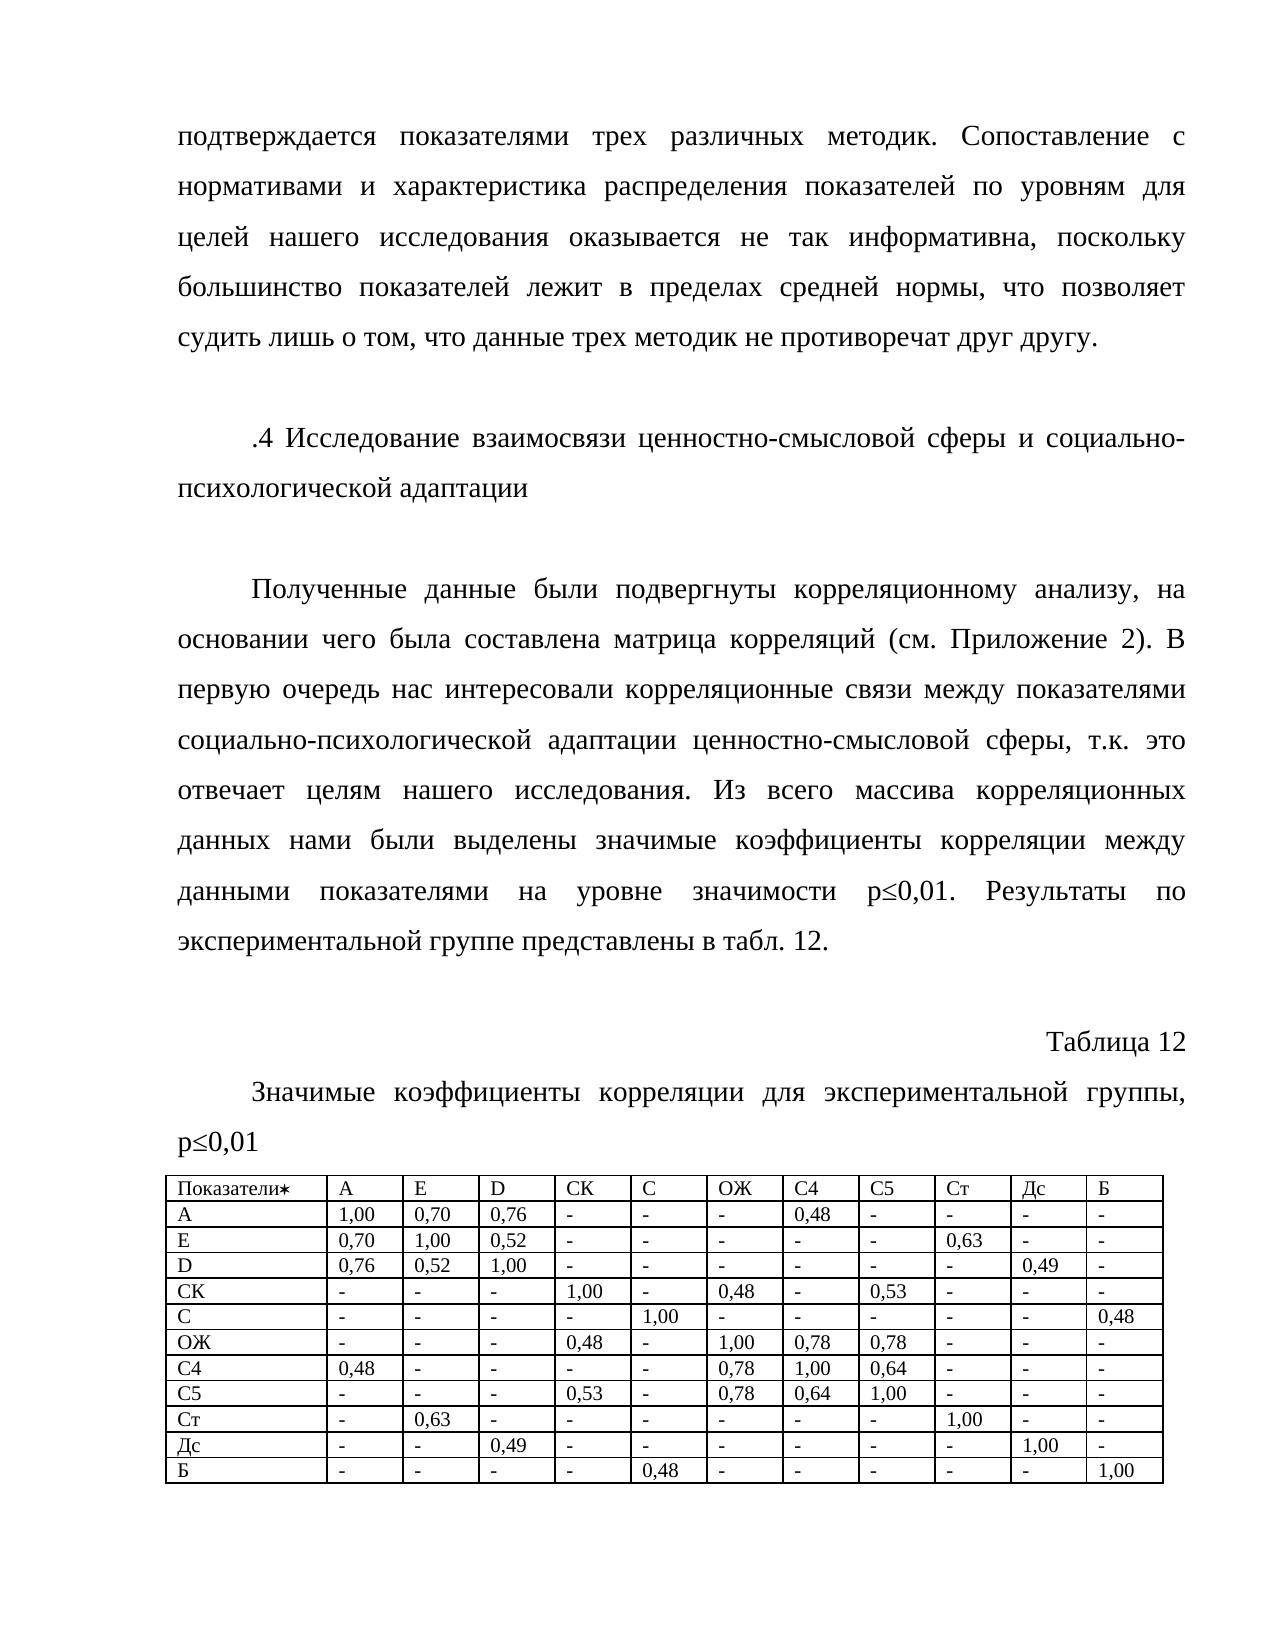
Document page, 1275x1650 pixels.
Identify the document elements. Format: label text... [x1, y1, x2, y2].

table_cell 1,00 [860, 1381, 934, 1405]
table_header D [480, 1176, 554, 1200]
table_cell - [480, 1407, 554, 1431]
table_cell - [1087, 1253, 1162, 1277]
table_cell - [1012, 1381, 1086, 1405]
table_cell - [936, 1202, 1010, 1226]
text Полученные данные были подвергнуты корреляционному анализу, на основании чего была составлена матрица корреляций (см. Приложение 2). В первую очередь нас интересовали корреляционные связи между показателями социально-психологической адаптации ценностно-смысловой сферы, т.к. это отвечает целям нашего исследования. Из всего массива корреляционных данных нами были выделены значимые коэффициенты корреляции между данными показателями на уровне значимости p≤0,01. Результаты по экспериментальной группе представлены в табл. 12. [177, 571, 1186, 957]
table_cell - [1087, 1356, 1162, 1380]
table_cell 1,00 [404, 1228, 478, 1252]
table_cell - [632, 1381, 706, 1405]
table_cell - [1087, 1407, 1162, 1431]
table_cell - [1087, 1228, 1162, 1252]
table_cell - [328, 1458, 402, 1482]
table_cell - [556, 1407, 630, 1431]
table_cell - [404, 1433, 478, 1457]
table_header СК [556, 1176, 630, 1200]
table_cell A [167, 1202, 326, 1226]
text .4 Исследование взаимосвязи ценностно-смысловой сферы и социально-психологической адаптации [177, 420, 1186, 504]
table_cell - [632, 1407, 706, 1431]
table_cell 1,00 [632, 1305, 706, 1328]
table_cell - [556, 1202, 630, 1226]
table_cell - [860, 1305, 934, 1328]
table_cell - [1012, 1305, 1086, 1328]
table_cell - [1087, 1279, 1162, 1303]
table_cell 0,64 [860, 1356, 934, 1380]
table_cell 1,00 [708, 1330, 782, 1354]
table_cell - [936, 1305, 1010, 1328]
table_cell С4 [167, 1356, 326, 1380]
table_cell 0,48 [708, 1279, 782, 1303]
table_cell 1,00 [480, 1253, 554, 1277]
table_cell - [1087, 1202, 1162, 1226]
table_cell - [1012, 1458, 1086, 1482]
table_header Дс [1012, 1176, 1086, 1200]
table_cell - [784, 1458, 858, 1482]
table_cell - [632, 1433, 706, 1457]
table_cell - [632, 1279, 706, 1303]
table_header С5 [860, 1176, 934, 1200]
table_cell 0,64 [784, 1381, 858, 1405]
table_cell - [936, 1356, 1010, 1380]
table_cell ОЖ [167, 1330, 326, 1354]
table_cell - [1012, 1330, 1086, 1354]
table_cell - [1012, 1202, 1086, 1226]
table_cell - [404, 1279, 478, 1303]
table_cell D [167, 1253, 326, 1277]
table_cell - [936, 1253, 1010, 1277]
table_cell - [936, 1279, 1010, 1303]
table_header Ст [936, 1176, 1010, 1200]
table_cell - [328, 1433, 402, 1457]
table_header Б [1087, 1176, 1162, 1200]
table_cell - [632, 1202, 706, 1226]
table_cell 1,00 [1012, 1433, 1086, 1457]
table_cell - [784, 1433, 858, 1457]
table_cell - [860, 1228, 934, 1252]
table_cell - [1087, 1381, 1162, 1405]
table_cell - [556, 1253, 630, 1277]
table_cell - [784, 1253, 858, 1277]
table_cell - [556, 1458, 630, 1482]
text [177, 118, 1186, 353]
table_header ОЖ [708, 1176, 782, 1200]
table_cell 0,52 [404, 1253, 478, 1277]
table_cell - [632, 1228, 706, 1252]
table_cell - [708, 1433, 782, 1457]
table_cell 0,48 [1087, 1305, 1162, 1328]
table_cell 0,76 [480, 1202, 554, 1226]
table_header С4 [784, 1176, 858, 1200]
table_cell СК [167, 1279, 326, 1303]
table_cell - [328, 1407, 402, 1431]
table_cell - [1087, 1433, 1162, 1457]
table_cell 0,53 [556, 1381, 630, 1405]
table_cell 1,00 [328, 1202, 402, 1226]
table_cell С [167, 1305, 326, 1328]
table_cell - [708, 1253, 782, 1277]
table_cell - [404, 1356, 478, 1380]
table_cell - [328, 1305, 402, 1328]
table_cell - [784, 1407, 858, 1431]
table_cell - [860, 1407, 934, 1431]
table_cell - [480, 1381, 554, 1405]
table_cell - [328, 1381, 402, 1405]
table_cell - [632, 1330, 706, 1354]
table_cell - [936, 1458, 1010, 1482]
table_cell - [708, 1305, 782, 1328]
table_cell - [480, 1305, 554, 1328]
table_cell 1,00 [556, 1279, 630, 1303]
table_cell - [784, 1279, 858, 1303]
table_cell 0,78 [708, 1381, 782, 1405]
table_header С [632, 1176, 706, 1200]
table_cell - [860, 1458, 934, 1482]
table_cell 0,53 [860, 1279, 934, 1303]
table_cell - [708, 1202, 782, 1226]
table_cell E [167, 1228, 326, 1252]
table_cell 1,00 [936, 1407, 1010, 1431]
table_cell Б [167, 1458, 326, 1482]
table_cell - [404, 1305, 478, 1328]
table_cell - [708, 1407, 782, 1431]
table_cell - [1012, 1228, 1086, 1252]
table_header Показатели* [167, 1176, 326, 1200]
table_cell - [784, 1228, 858, 1252]
table_cell 0,70 [404, 1202, 478, 1226]
table_cell С5 [167, 1381, 326, 1405]
table_cell - [784, 1305, 858, 1328]
table_cell - [936, 1330, 1010, 1354]
table_cell - [556, 1433, 630, 1457]
table_cell - [1012, 1407, 1086, 1431]
table_cell Ст [167, 1407, 326, 1431]
table_cell - [480, 1458, 554, 1482]
table_cell 1,00 [1087, 1458, 1162, 1482]
table_cell 0,63 [936, 1228, 1010, 1252]
table_cell - [328, 1279, 402, 1303]
table_cell 1,00 [784, 1356, 858, 1380]
table_cell - [556, 1356, 630, 1380]
table_cell 0,78 [784, 1330, 858, 1354]
table_cell - [404, 1458, 478, 1482]
table_cell - [404, 1381, 478, 1405]
table_cell - [404, 1330, 478, 1354]
table_cell - [328, 1330, 402, 1354]
table_cell 0,78 [860, 1330, 934, 1354]
table_cell - [556, 1305, 630, 1328]
table_cell - [860, 1433, 934, 1457]
table_cell - [632, 1356, 706, 1380]
text Значимые коэффициенты корреляции для экспериментальной группы, p≤0,01 [177, 1074, 1186, 1158]
table_cell - [480, 1356, 554, 1380]
table_cell 0,52 [480, 1228, 554, 1252]
table_cell - [480, 1330, 554, 1354]
table_cell 0,49 [480, 1433, 554, 1457]
table_cell - [708, 1458, 782, 1482]
table_cell 0,49 [1012, 1253, 1086, 1277]
table_header E [404, 1176, 478, 1200]
table_cell 0,48 [784, 1202, 858, 1226]
table_cell - [632, 1253, 706, 1277]
table_cell 0,48 [556, 1330, 630, 1354]
table_cell 0,48 [632, 1458, 706, 1482]
table_header A [328, 1176, 402, 1200]
table_cell - [480, 1279, 554, 1303]
table_cell - [556, 1228, 630, 1252]
table_cell - [708, 1228, 782, 1252]
table_cell - [860, 1253, 934, 1277]
table_cell 0,63 [404, 1407, 478, 1431]
table_cell - [860, 1202, 934, 1226]
table_cell 0,78 [708, 1356, 782, 1380]
table_cell - [1087, 1330, 1162, 1354]
text Таблица 12 [177, 1024, 1186, 1057]
table_cell 0,76 [328, 1253, 402, 1277]
table_cell Дс [167, 1433, 326, 1457]
table_cell - [936, 1381, 1010, 1405]
table_cell 0,48 [328, 1356, 402, 1380]
table_cell - [1012, 1356, 1086, 1380]
table_cell - [936, 1433, 1010, 1457]
table_cell - [1012, 1279, 1086, 1303]
table_cell 0,70 [328, 1228, 402, 1252]
